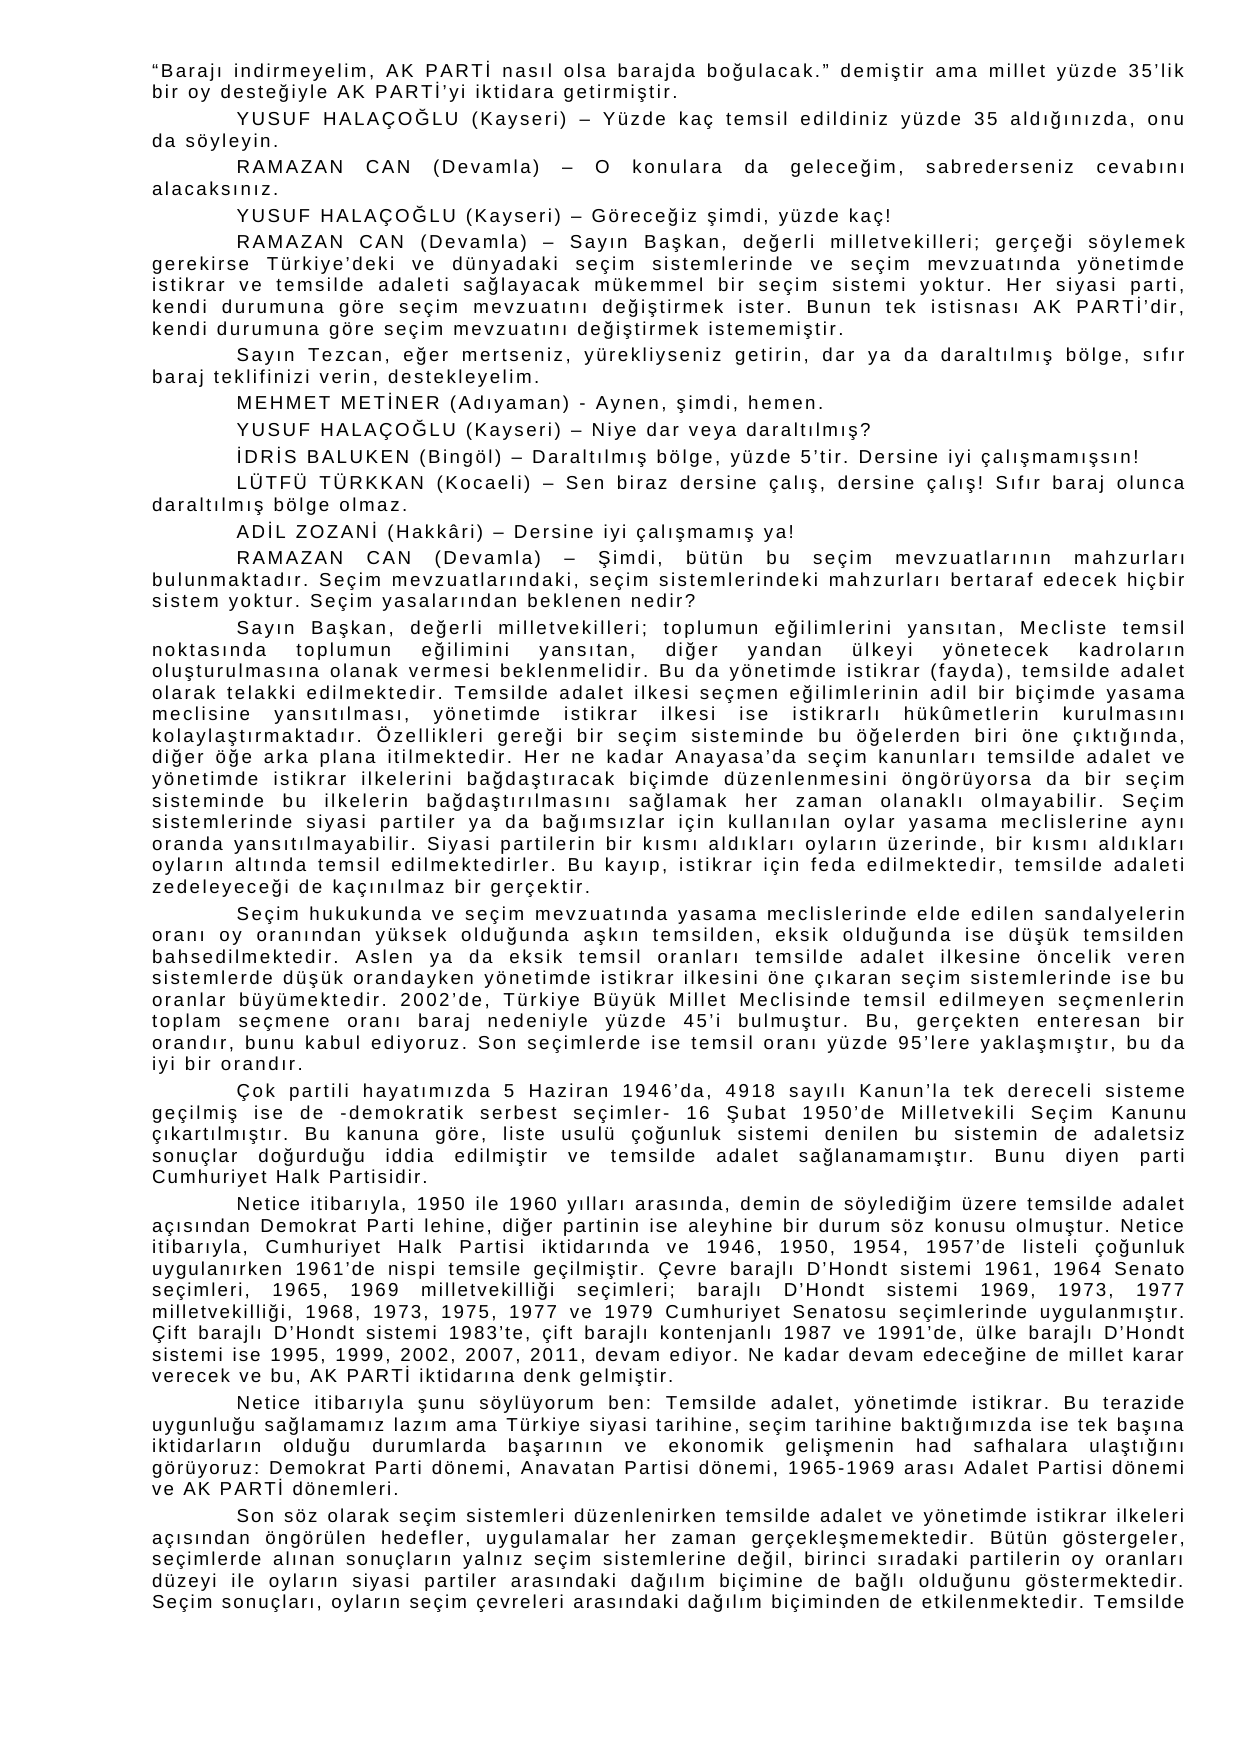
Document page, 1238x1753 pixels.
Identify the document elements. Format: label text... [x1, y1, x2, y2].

text Seçim hukukunda ve seçim mevzuatında yasama meclislerinde elde edilen sandalyelerin oranı oy oranından yüksek olduğunda aşkın temsilden, eksik olduğunda ise düşük temsilden bahsedilmektedir. Aslen ya da eksik temsil oranları temsilde adalet ilkesine öncelik veren sistemlerde düşük orandayken yönetimde istikrar ilkesini öne çıkaran seçim sistemlerinde ise bu oranlar büyümektedir. 2002’de, Türkiye Büyük Millet Meclisinde temsil edilmeyen seçmenlerin toplam seçmene oranı baraj nedeniyle yüzde 45’i bulmuştur. Bu, gerçekten enteresan bir orandır, bunu kabul ediyoruz. Son seçimlerde ise temsil oranı yüzde 95’lere yaklaşmıştır, bu da iyi bir orandır. [152, 902, 1186, 1075]
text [152, 1505, 1186, 1613]
text LÜTFÜ TÜRKKAN (Kocaeli) – Sen biraz dersine çalış, dersine çalış! Sıfır baraj olunca daraltılmış bölge olmaz. [152, 472, 1186, 515]
text YUSUF HALAÇOĞLU (Kayseri) – Niye dar veya daraltılmış? [152, 419, 1186, 440]
text Sayın Başkan, değerli milletvekilleri; toplumun eğilimlerini yansıtan, Mecliste temsil noktasında toplumun eğilimini yansıtan, diğer yandan ülkeyi yönetecek kadroların oluşturulmasına olanak vermesi beklenmelidir. Bu da yönetimde istikrar (fayda), temsilde adalet olarak telakki edilmektedir. Temsilde adalet ilkesi seçmen eğilimlerinin adil bir biçimde yasama meclisine yansıtılması, yönetimde istikrar ilkesi ise istikrarlı hükûmetlerin kurulmasını kolaylaştırmaktadır. Özellikleri gereği bir seçim sisteminde bu öğelerden biri öne çıktığında, diğer öğe arka plana itilmektedir. Her ne kadar Anayasa’da seçim kanunları temsilde adalet ve yönetimde istikrar ilkelerini bağdaştıracak biçimde düzenlenmesini öngörüyorsa da bir seçim sisteminde bu ilkelerin bağdaştırılmasını sağlamak her zaman olanaklı olmayabilir. Seçim sistemlerinde siyasi partiler ya da bağımsızlar için kullanılan oylar yasama meclislerine aynı oranda yansıtılmayabilir. Siyasi partilerin bir kısmı aldıkları oyların üzerinde, bir kısmı aldıkları oyların altında temsil edilmektedirler. Bu kayıp, istikrar için feda edilmektedir, temsilde adaleti zedeleyeceği de kaçınılmaz bir gerçektir. [152, 617, 1186, 897]
text Netice itibarıyla, 1950 ile 1960 yılları arasında, demin de söylediğim üzere temsilde adalet açısından Demokrat Parti lehine, diğer partinin ise aleyhine bir durum söz konusu olmuştur. Netice itibarıyla, Cumhuriyet Halk Partisi iktidarında ve 1946, 1950, 1954, 1957’de listeli çoğunluk uygulanırken 1961’de nispi temsile geçilmiştir. Çevre barajlı D’Hondt sistemi 1961, 1964 Senato seçimleri, 1965, 1969 milletvekilliği seçimleri; barajlı D’Hondt sistemi 1969, 1973, 1977 milletvekilliği, 1968, 1973, 1975, 1977 ve 1979 Cumhuriyet Senatosu seçimlerinde uygulanmıştır. Çift barajlı D’Hondt sistemi 1983’te, çift barajlı kontenjanlı 1987 ve 1991’de, ülke barajlı D’Hondt sistemi ise 1995, 1999, 2002, 2007, 2011, devam ediyor. Ne kadar devam edeceğine de millet karar verecek ve bu, AK PARTİ iktidarına denk gelmiştir. [152, 1193, 1186, 1387]
text MEHMET METİNER (Adıyaman) - Aynen, şimdi, hemen. [152, 392, 1186, 414]
text Netice itibarıyla şunu söylüyorum ben: Temsilde adalet, yönetimde istikrar. Bu terazide uygunluğu sağlamamız lazım ama Türkiye siyasi tarihine, seçim tarihine baktığımızda ise tek başına iktidarların olduğu durumlarda başarının ve ekonomik gelişmenin had safhalara ulaştığını görüyoruz: Demokrat Parti dönemi, Anavatan Partisi dönemi, 1965-1969 arası Adalet Partisi dönemi ve AK PARTİ dönemleri. [152, 1392, 1186, 1500]
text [152, 60, 1186, 103]
text İDRİS BALUKEN (Bingöl) – Daraltılmış bölge, yüzde 5’tir. Dersine iyi çalışmamışsın! [152, 446, 1186, 467]
text ADİL ZOZANİ (Hakkâri) – Dersine iyi çalışmamış ya! [152, 520, 1186, 542]
text RAMAZAN CAN (Devamla) – Sayın Başkan, değerli milletvekilleri; gerçeği söylemek gerekirse Türkiye’deki ve dünyadaki seçim sistemlerinde ve seçim mevzuatında yönetimde istikrar ve temsilde adaleti sağlayacak mükemmel bir seçim sistemi yoktur. Her siyasi parti, kendi durumuna göre seçim mevzuatını değiştirmek ister. Bunun tek istisnası AK PARTİ’dir, kendi durumuna göre seçim mevzuatını değiştirmek istememiştir. [152, 231, 1186, 339]
text Çok partili hayatımızda 5 Haziran 1946’da, 4918 sayılı Kanun’la tek dereceli sisteme geçilmiş ise de -demokratik serbest seçimler- 16 Şubat 1950’de Milletvekili Seçim Kanunu çıkartılmıştır. Bu kanuna göre, liste usulü çoğunluk sistemi denilen bu sistemin de adaletsiz sonuçlar doğurduğu iddia edilmiştir ve temsilde adalet sağlanamamıştır. Bunu diyen parti Cumhuriyet Halk Partisidir. [152, 1080, 1186, 1188]
text RAMAZAN CAN (Devamla) – Şimdi, bütün bu seçim mevzuatlarının mahzurları bulunmaktadır. Seçim mevzuatlarındaki, seçim sistemlerindeki mahzurları bertaraf edecek hiçbir sistem yoktur. Seçim yasalarından beklenen nedir? [152, 547, 1186, 612]
text YUSUF HALAÇOĞLU (Kayseri) – Yüzde kaç temsil edildiniz yüzde 35 aldığınızda, onu da söyleyin. [152, 108, 1186, 151]
text Sayın Tezcan, eğer mertseniz, yürekliyseniz getirin, dar ya da daraltılmış bölge, sıfır baraj teklifinizi verin, destekleyelim. [152, 344, 1186, 387]
text RAMAZAN CAN (Devamla) – O konulara da geleceğim, sabrederseniz cevabını alacaksınız. [152, 156, 1186, 199]
text YUSUF HALAÇOĞLU (Kayseri) – Göreceğiz şimdi, yüzde kaç! [152, 204, 1186, 226]
